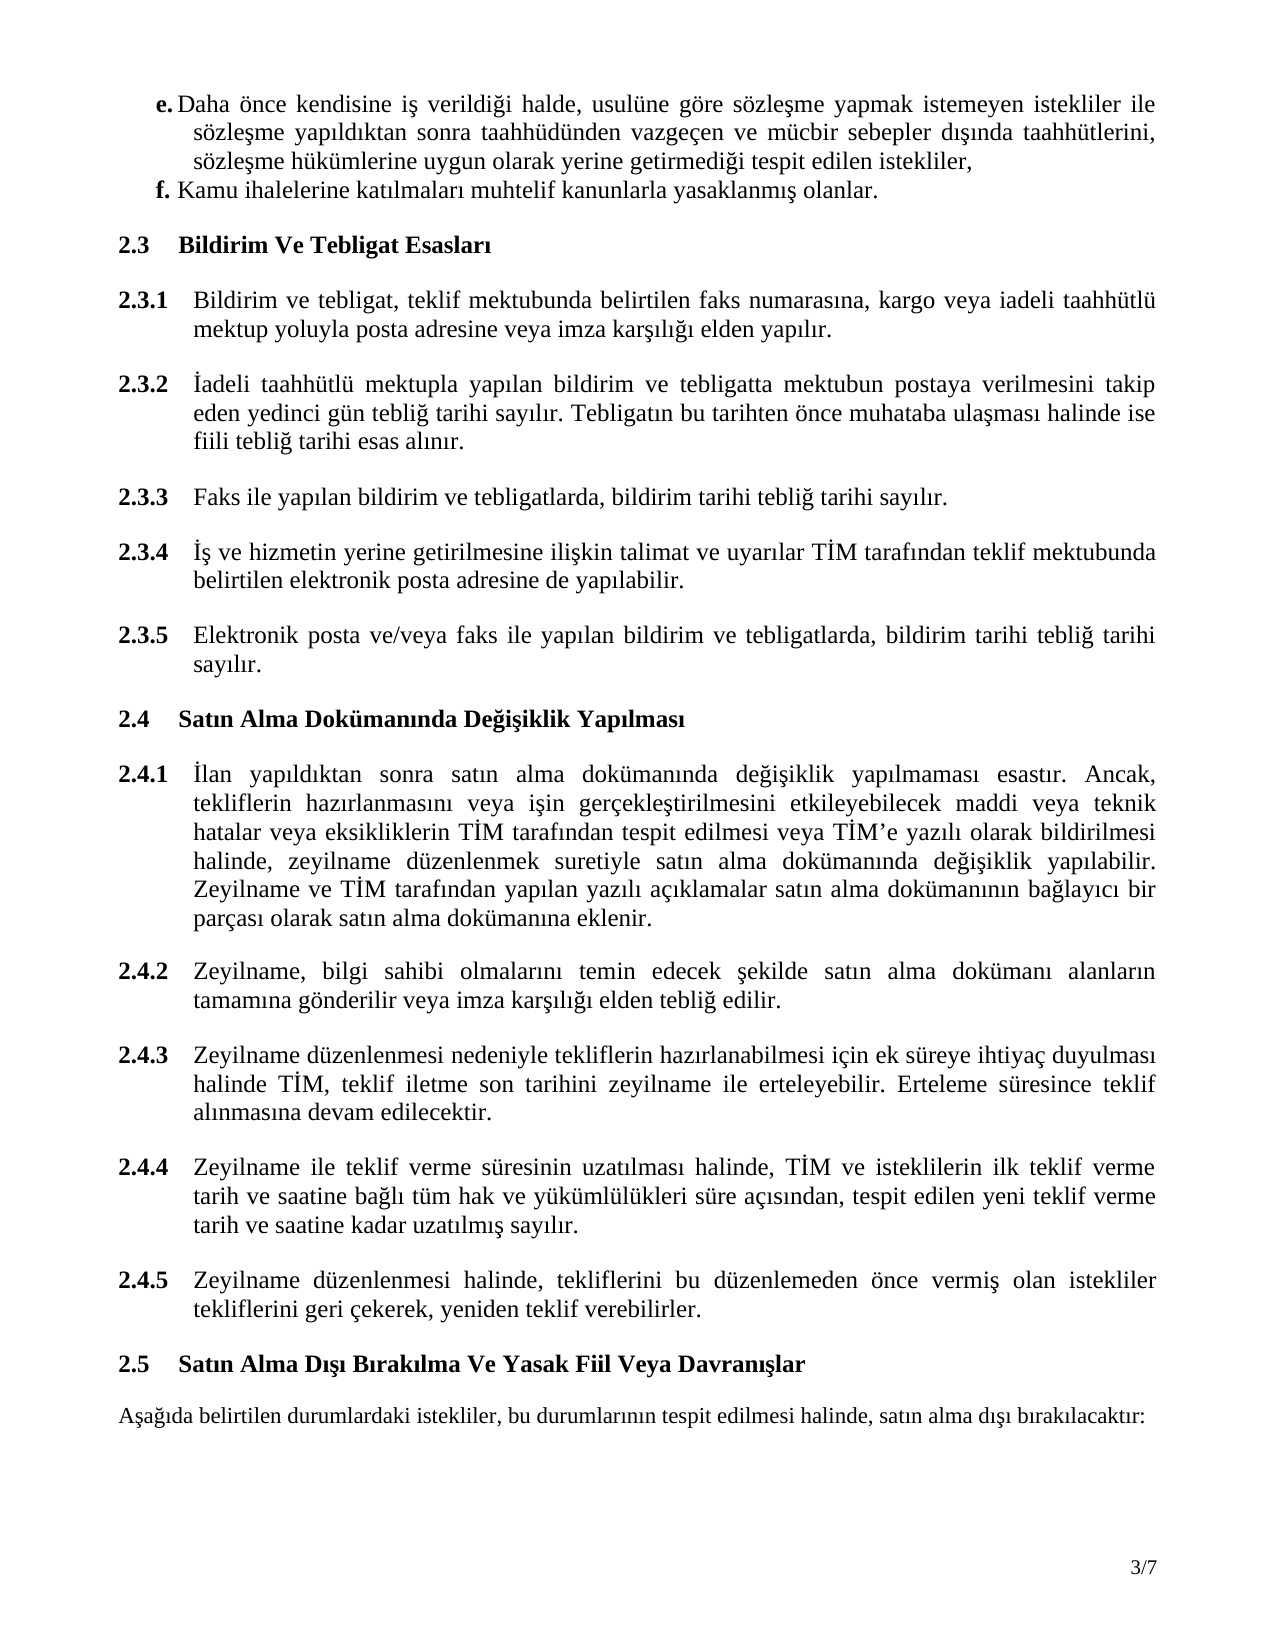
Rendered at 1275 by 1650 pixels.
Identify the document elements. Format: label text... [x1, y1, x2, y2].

subtitle Zeyilname düzenlenmesi halinde, tekliflerini bu düzenlemeden önce vermiş olan istekliler tekliflerini geri çekerek, yeniden teklif verebilirler. [118, 1265, 1157, 1323]
subtitle Satın Alma Dışı Bırakılma Ve Yasak Fiil Veya Davranışlar [118, 1349, 1157, 1378]
subtitle Faks ile yapılan bildirim ve tebligatlarda, bildirim tarihi tebliğ tarihi sayılır. [118, 482, 1157, 510]
subtitle İadeli taahhütlü mektupla yapılan bildirim ve tebligatta mektubun postaya verilmesini takip eden yedinci gün tebliğ tarihi sayılır. Tebligatın bu tarihten önce muhataba ulaşması halinde ise fiili tebliğ tarihi esas alınır. [118, 369, 1157, 455]
subtitle Elektronik posta ve/veya faks ile yapılan bildirim ve tebligatlarda, bildirim tarihi tebliğ tarihi sayılır. [118, 621, 1157, 678]
subtitle İş ve hizmetin yerine getirilmesine ilişkin talimat ve uyarılar TİM tarafından teklif mektubunda belirtilen elektronik posta adresine de yapılabilir. [118, 537, 1157, 594]
subtitle İlan yapıldıktan sonra satın alma dokümanında değişiklik yapılmaması esastır. Ancak, tekliflerin hazırlanmasını veya işin gerçekleştirilmesini etkileyebilecek maddi veya teknik hatalar veya eksikliklerin TİM tarafından tespit edilmesi veya TİM’e yazılı olarak bildirilmesi halinde, zeyilname düzenlenmek suretiyle satın alma dokümanında değişiklik yapılabilir. Zeyilname ve TİM tarafından yapılan yazılı açıklamalar satın alma dokümanının bağlayıcı bir parçası olarak satın alma dokümanına eklenir. [118, 759, 1157, 932]
list Daha önce kendisine iş verildiği halde, usulüne göre sözleşme yapmak istemeyen istekliler ile sözleşme yapıldıktan sonra taahhüdünden vazgeçen ve mücbir sebepler dışında taahhütlerini, sözleşme hükümlerine uygun olarak yerine getirmediği tespit edilen istekliler, [156, 89, 1157, 175]
text Aşağıda belirtilen durumlardaki istekliler, bu durumlarının tespit edilmesi halinde, satın alma dışı bırakılacaktır: [118, 1402, 1157, 1428]
subtitle Zeyilname ile teklif verme süresinin uzatılması halinde, TİM ve isteklilerin ilk teklif verme tarih ve saatine bağlı tüm hak ve yükümlülükleri süre açısından, tespit edilen yeni teklif verme tarih ve saatine kadar uzatılmış sayılır. [118, 1152, 1157, 1239]
subtitle Zeyilname düzenlenmesi nedeniyle tekliflerin hazırlanabilmesi için ek süreye ihtiyaç duyulması halinde TİM, teklif iletme son tarihini zeyilname ile erteleyebilir. Erteleme süresince teklif alınmasına devam edilecektir. [118, 1040, 1157, 1126]
subtitle Zeyilname, bilgi sahibi olmalarını temin edecek şekilde satın alma dokümanı alanların tamamına gönderilir veya imza karşılığı elden tebliğ edilir. [118, 956, 1157, 1013]
list Kamu ihalelerine katılmaları muhtelif kanunlarla yasaklanmış olanlar. [156, 175, 1157, 204]
subtitle Satın Alma Dokümanında Değişiklik Yapılması [118, 704, 1157, 733]
subtitle Bildirim ve tebligat, teklif mektubunda belirtilen faks numarasına, kargo veya iadeli taahhütlü mektup yoluyla posta adresine veya imza karşılığı elden yapılır. [118, 285, 1157, 343]
subtitle Bildirim Ve Tebligat Esasları [118, 230, 1157, 259]
